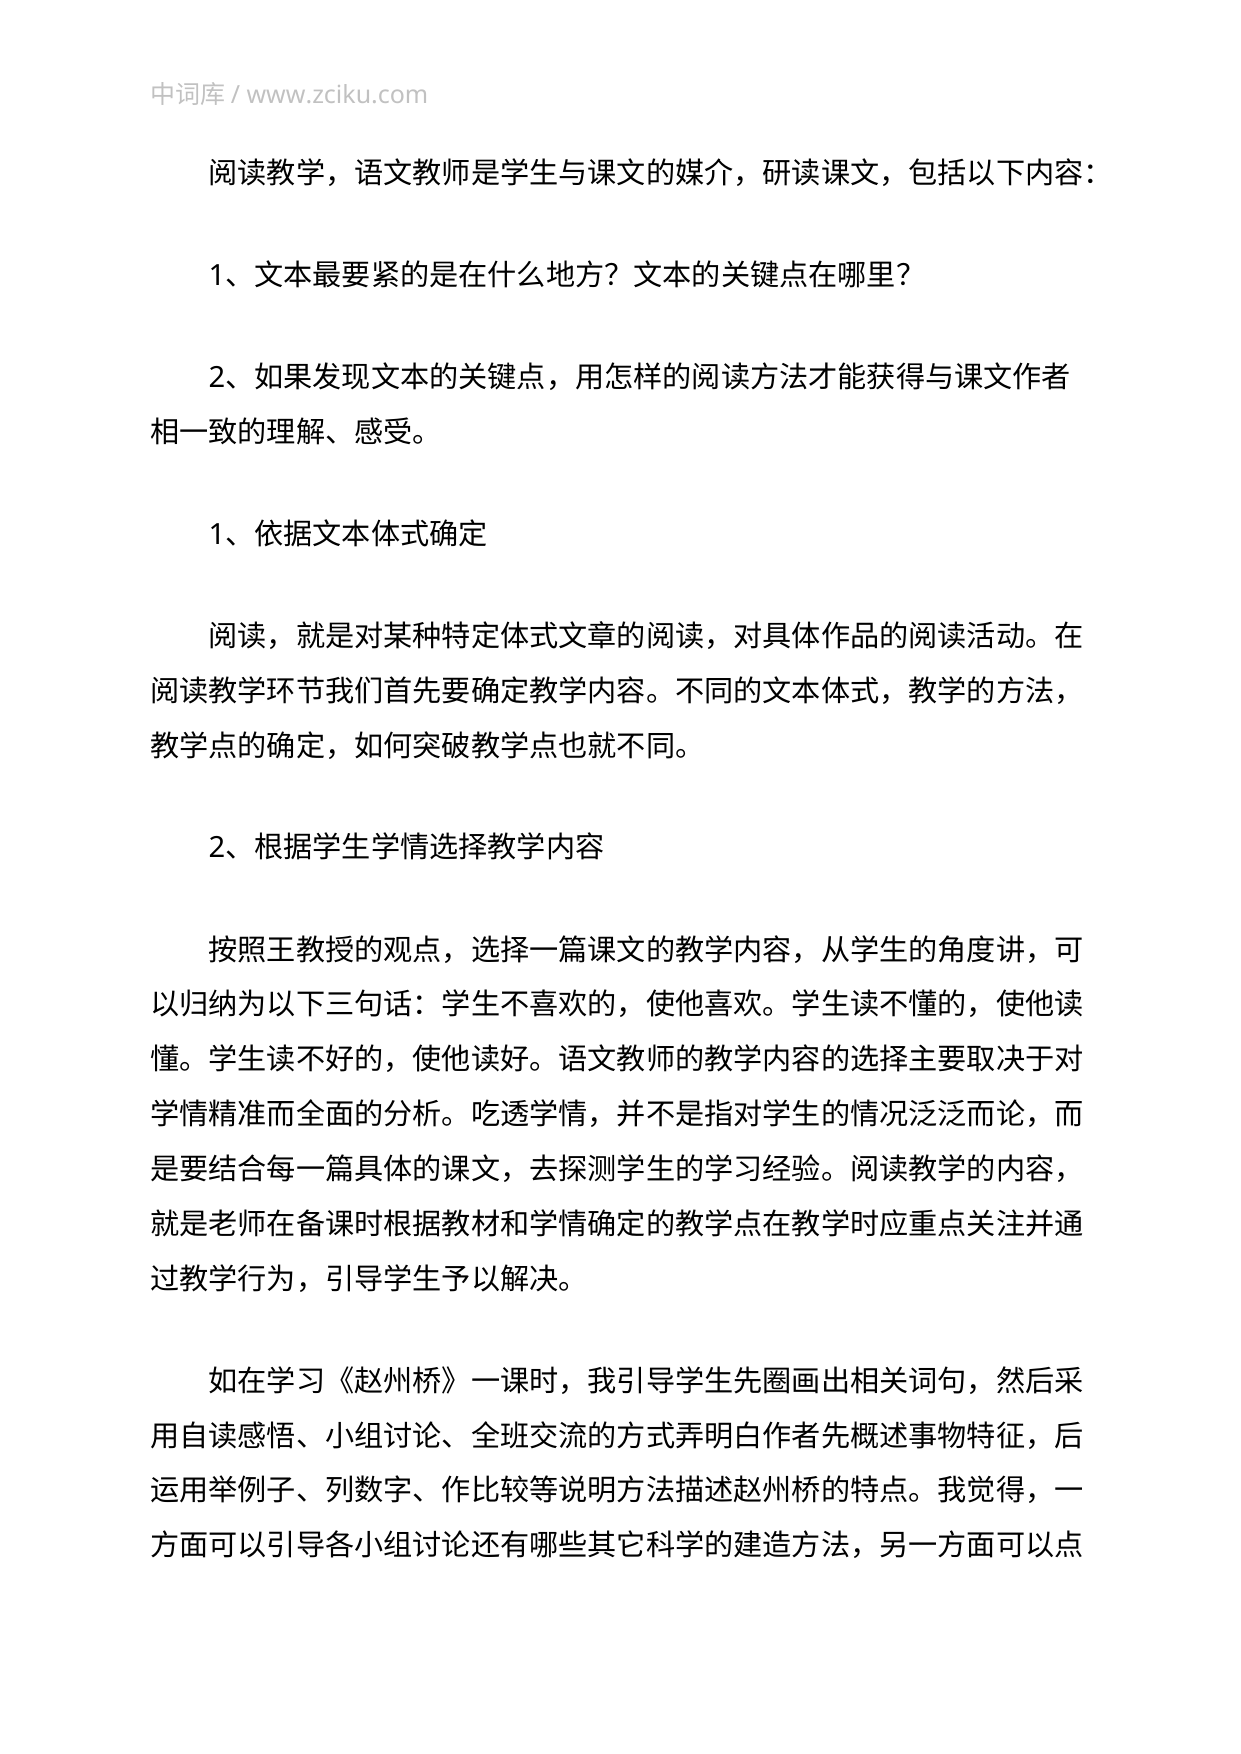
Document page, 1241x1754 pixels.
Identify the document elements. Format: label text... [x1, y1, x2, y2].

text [150, 1357, 1090, 1564]
text 阅读，就是对某种特定体式文章的阅读，对具体作品的阅读活动。在阅读教学环节我们首先要确定教学内容。不同的文本体式，教学的方法，教学点的确定，如何突破教学点也就不同。 [150, 612, 1090, 764]
text 2、如果发现文本的关键点，用怎样的阅读方法才能获得与课文作者相一致的理解、感受。 [150, 354, 1090, 451]
text 1、依据文本体式确定 [150, 511, 1090, 553]
text 1、文本最要紧的是在什么地方？文本的关键点在哪里？ [150, 252, 1090, 294]
text 按照王教授的观点，选择一篇课文的教学内容，从学生的角度讲，可以归纳为以下三句话：学生不喜欢的，使他喜欢。学生读不懂的，使他读懂。学生读不好的，使他读好。语文教师的教学内容的选择主要取决于对学情精准而全面的分析。吃透学情，并不是指对学生的情况泛泛而论，而是要结合每一篇具体的课文，去探测学生的学习经验。阅读教学的内容，就是老师在备课时根据教材和学情确定的教学点在教学时应重点关注并通过教学行为，引导学生予以解决。 [150, 926, 1090, 1298]
text 2、根据学生学情选择教学内容 [150, 824, 1090, 866]
text 阅读教学，语文教师是学生与课文的媒介，研读课文，包括以下内容： [150, 150, 1090, 192]
